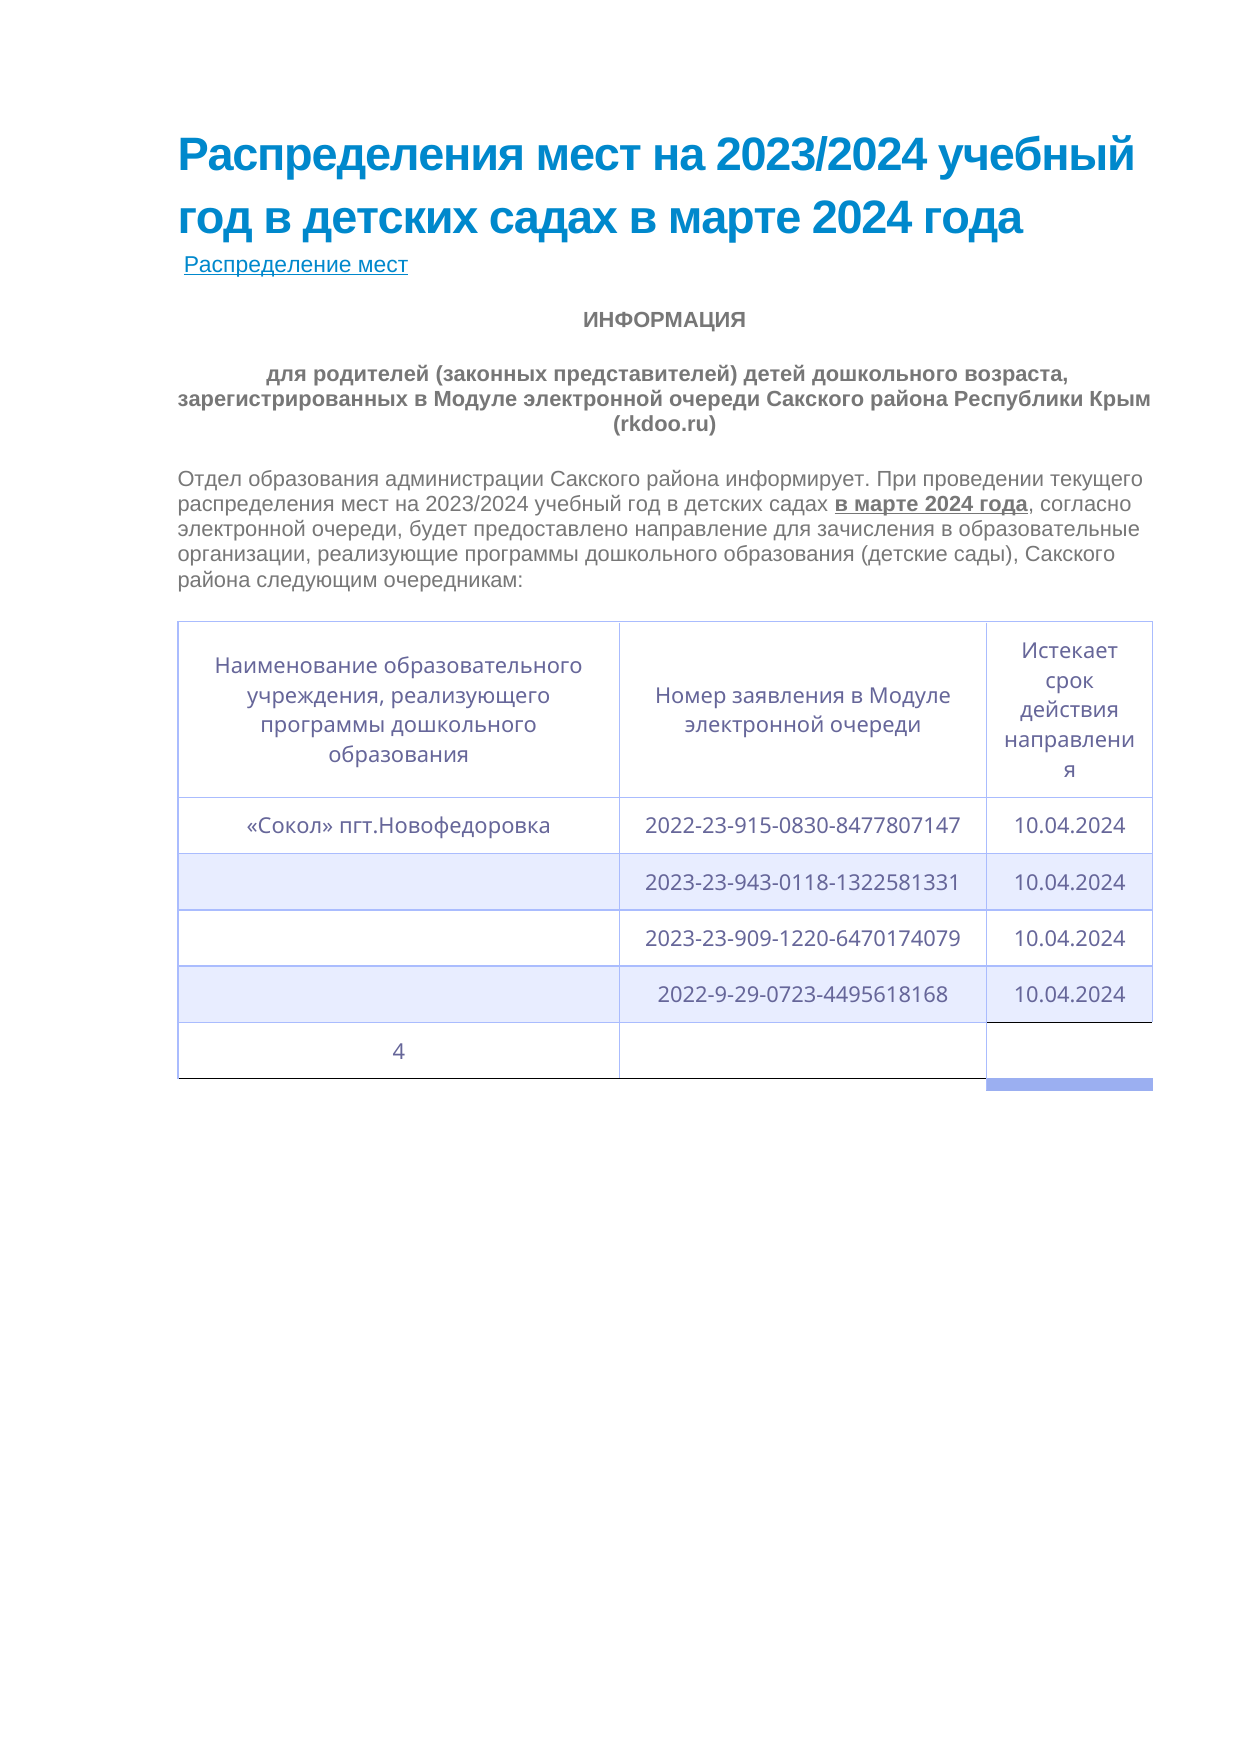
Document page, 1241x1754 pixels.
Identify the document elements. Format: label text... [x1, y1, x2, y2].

table_cell 10.04.2024 [987, 911, 1152, 965]
table_cell 4 [179, 1023, 619, 1078]
text Распределение мест [177, 251, 1152, 277]
table_header Наименование образовательного учреждения, реализующего программы дошкольного образования [179, 622, 619, 796]
table_cell 2023-23-909-1220-6470174079 [620, 911, 986, 965]
table_cell 10.04.2024 [987, 854, 1152, 909]
table_cell [987, 1023, 1152, 1078]
table_header Истекает срок действия направления [987, 622, 1152, 796]
table_cell 2023-23-943-0118-1322581331 [620, 854, 986, 909]
table_cell [179, 911, 619, 965]
text Распределения мест на 2023/2024 учебный год в детских садах в марте 2024 года [177, 118, 1152, 243]
table_cell [620, 1023, 986, 1078]
text Отдел образования администрации Сакского района информирует. При проведении текущего распределения мест на 2023/2024 учебный год в детских садах в марте 2024 года, согласно электронной очереди, будет предоставлено направление для зачисления в образовательные организации, реализующие программы дошкольного образования (детские сады), Сакского района следующим очередникам: [177, 466, 1152, 592]
table_cell 10.04.2024 [987, 798, 1152, 853]
table_cell [179, 854, 619, 909]
table_cell [179, 967, 619, 1022]
table_cell «Сокол» пгт.Новофедоровка [179, 798, 619, 853]
text ИНФОРМАЦИЯ [177, 306, 1152, 332]
table_header Номер заявления в Модуле электронной очереди [620, 622, 986, 796]
table_cell 2022-9-29-0723-4495618168 [620, 967, 986, 1022]
table_cell 2022-23-915-0830-8477807147 [620, 798, 986, 853]
table_cell 10.04.2024 [987, 967, 1152, 1022]
text для родителей (законных представителей) детей дошкольного возраста, зарегистрированных в Модуле электронной очереди Сакского района Республики Крым (rkdoo.ru) [177, 361, 1152, 436]
